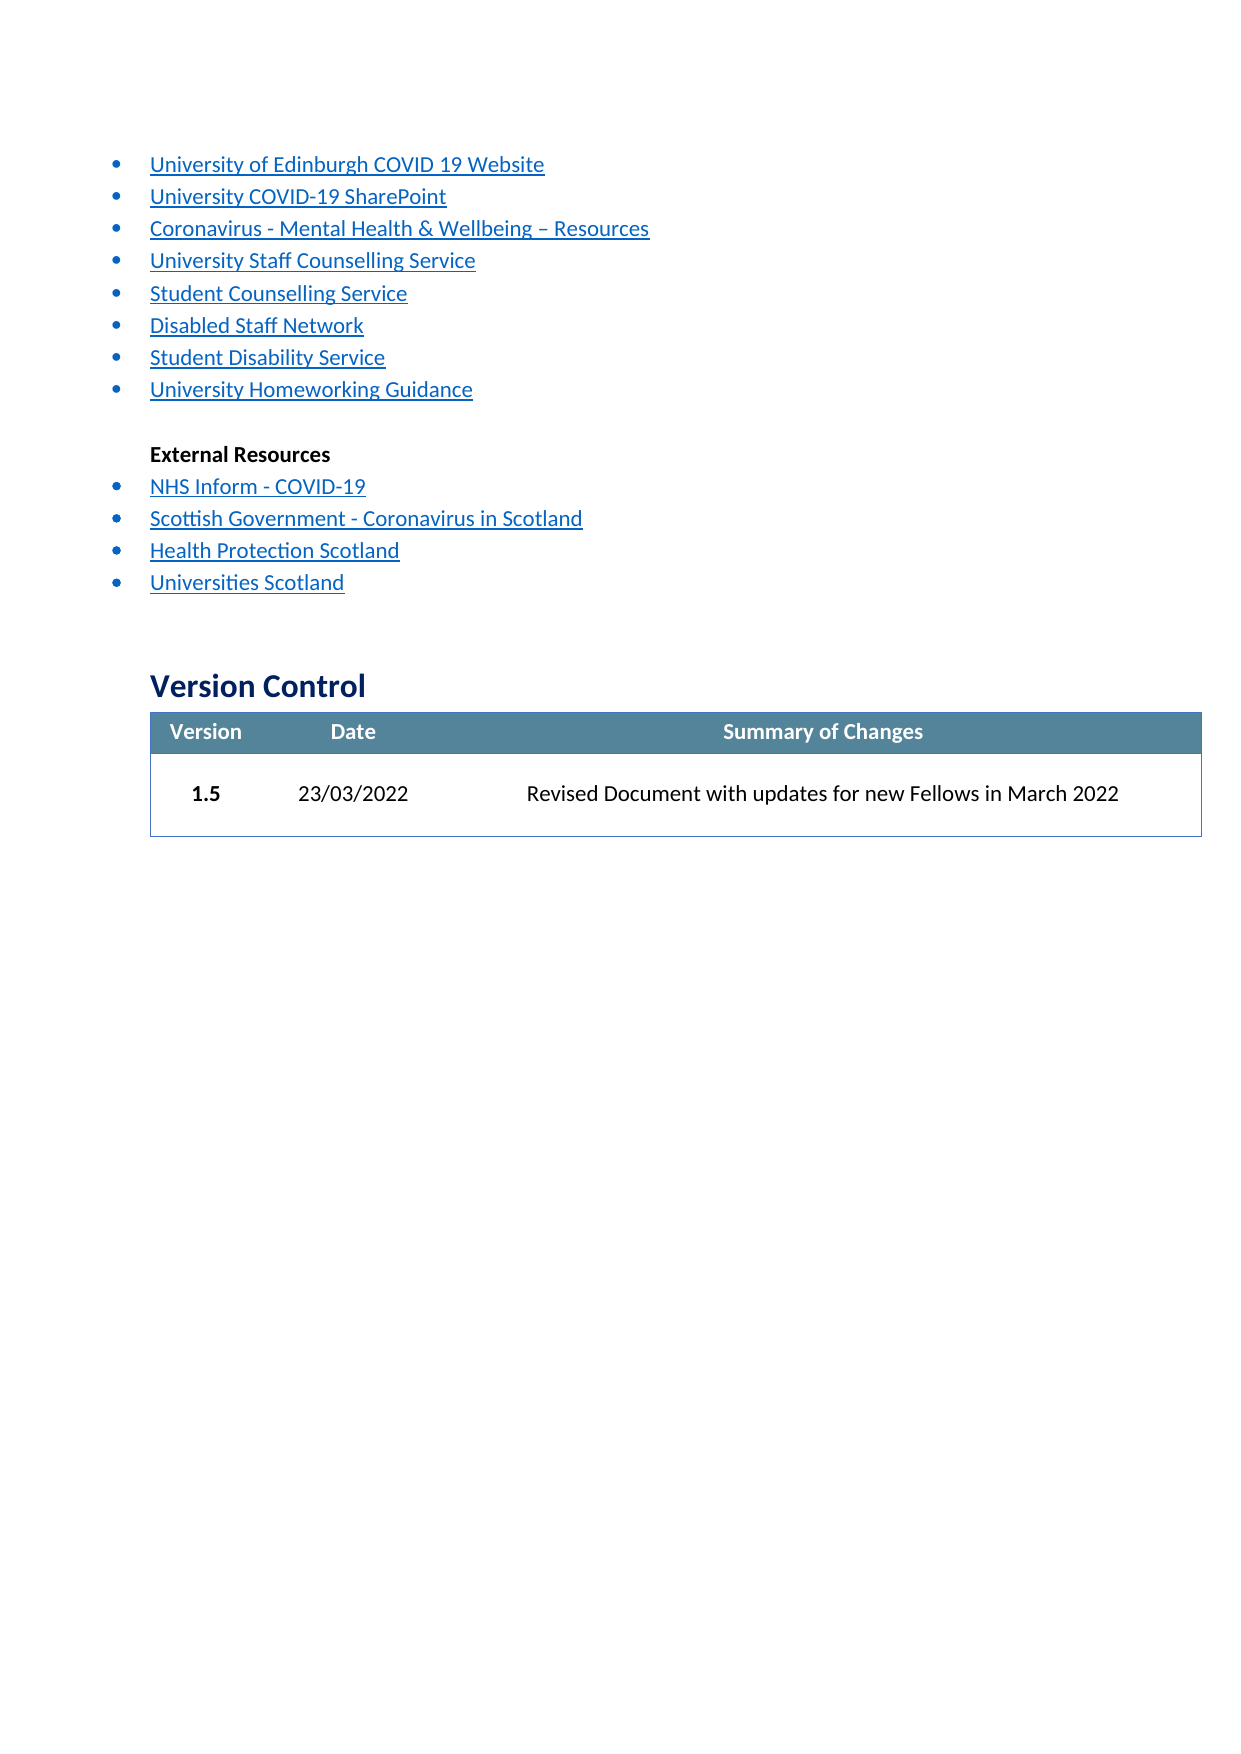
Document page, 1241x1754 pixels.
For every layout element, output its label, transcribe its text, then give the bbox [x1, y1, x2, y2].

list Coronavirus - Mental Health & Wellbeing – Resources [112, 214, 1090, 242]
table_header Version [151, 713, 261, 753]
list University of Edinburgh COVID 19 Website [112, 150, 1090, 178]
table_cell 1.5 [151, 754, 261, 836]
table_cell Revised Document with updates for new Fellows in March 2022 [445, 754, 1201, 836]
list University COVID-19 SharePoint [112, 182, 1090, 210]
list Scottish Government - Coronavirus in Scotland [112, 504, 1090, 532]
list Universities Scotland [112, 568, 1090, 596]
text External Resources [150, 440, 1090, 468]
list Student Counselling Service [112, 279, 1090, 307]
list Disabled Staff Network [112, 311, 1090, 339]
list Student Disability Service [112, 343, 1090, 371]
list University Homeworking Guidance [112, 375, 1090, 403]
list University Staff Counselling Service [112, 247, 1090, 274]
list Health Protection Scotland [112, 536, 1090, 564]
text Version Control [150, 665, 1090, 706]
table_cell 23/03/2022 [261, 754, 445, 836]
list NHS Inform - COVID-19 [112, 472, 1090, 500]
table_header Date [261, 713, 445, 753]
table_header Summary of Changes [445, 713, 1201, 753]
